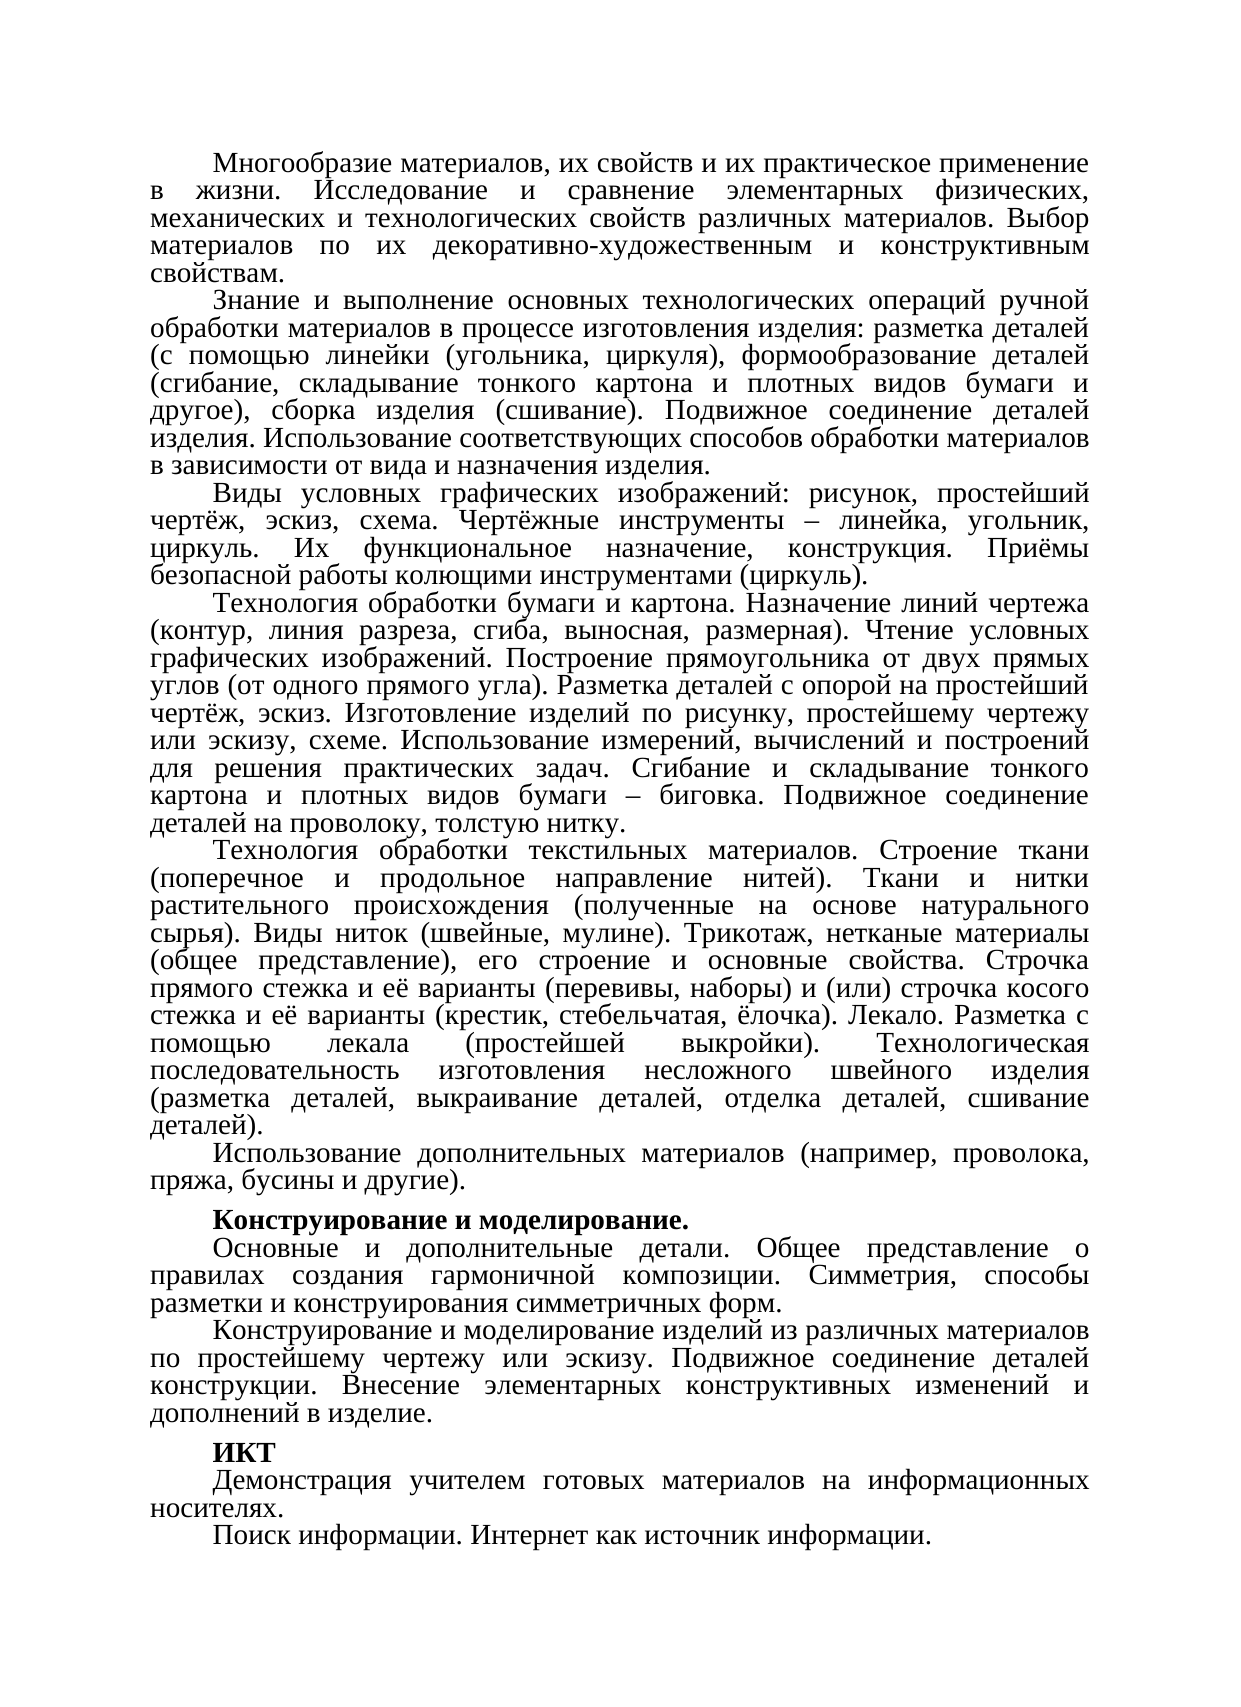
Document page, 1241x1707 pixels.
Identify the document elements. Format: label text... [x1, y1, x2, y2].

text Конструирование и моделирование изделий из различных материалов по простейшему чертежу или эскизу. Подвижное соединение деталей конструкции. Внесение элементарных конструктивных изменений и дополнений в изделие. [150, 1317, 1090, 1427]
text Демонстрация учителем готовых материалов на информационных носителях. [150, 1467, 1090, 1522]
text Технология обработки текстильных материалов. Строение ткани (поперечное и продольное направление нитей). Ткани и нитки растительного происхождения (полученные на основе натурального сырья). Виды ниток (швейные, мулине). Трикотаж, нетканые материалы (общее представление), его строение и основные свойства. Строчка прямого стежка и её варианты (перевивы, наборы) и (или) строчка косого стежка и её варианты (крестик, стебельчатая, ёлочка). Лекало. Разметка с помощью лекала (простейшей выкройки). Технологическая последовательность изготовления несложного швейного изделия (разметка деталей, выкраивание деталей, отделка деталей, сшивание деталей). [150, 837, 1090, 1140]
text ИКТ [150, 1440, 1090, 1467]
text Конструирование и моделирование. [150, 1207, 1090, 1235]
text Знание и выполнение основных технологических операций ручной обработки материалов в процессе изготовления изделия: разметка деталей (с помощью линейки (угольника, циркуля), формообразование деталей (сгибание, складывание тонкого картона и плотных видов бумаги и другое), сборка изделия (сшивание). Подвижное соединение деталей изделия. Использование соответствующих способов обработки материалов в зависимости от вида и назначения изделия. [150, 287, 1090, 480]
text Использование дополнительных материалов (например, проволока, пряжа, бусины и другие). [150, 1140, 1090, 1195]
text Основные и дополнительные детали. Общее представление о правилах создания гармоничной композиции. Симметрия, способы разметки и конструирования симметричных форм. [150, 1235, 1090, 1317]
text Поиск информации. Интернет как источник информации. [150, 1522, 1090, 1550]
text Многообразие материалов, их свойств и их практическое применение в жизни. Исследование и сравнение элементарных физических, механических и технологических свойств различных материалов. Выбор материалов по их декоративно-художественным и конструктивным свойствам. [150, 150, 1090, 287]
text Технология обработки бумаги и картона. Назначение линий чертежа (контур, линия разреза, сгиба, выносная, размерная). Чтение условных графических изображений. Построение прямоугольника от двух прямых углов (от одного прямого угла). Разметка деталей с опорой на простейший чертёж, эскиз. Изготовление изделий по рисунку, простейшему чертежу или эскизу, схеме. Использование измерений, вычислений и построений для решения практических задач. Сгибание и складывание тонкого картона и плотных видов бумаги – биговка. Подвижное соединение деталей на проволоку, толстую нитку. [150, 590, 1090, 837]
text Виды условных графических изображений: рисунок, простейший чертёж, эскиз, схема. Чертёжные инструменты – линейка, угольник, циркуль. Их функциональное назначение, конструкция. Приёмы безопасной работы колющими инструментами (циркуль). [150, 480, 1090, 590]
